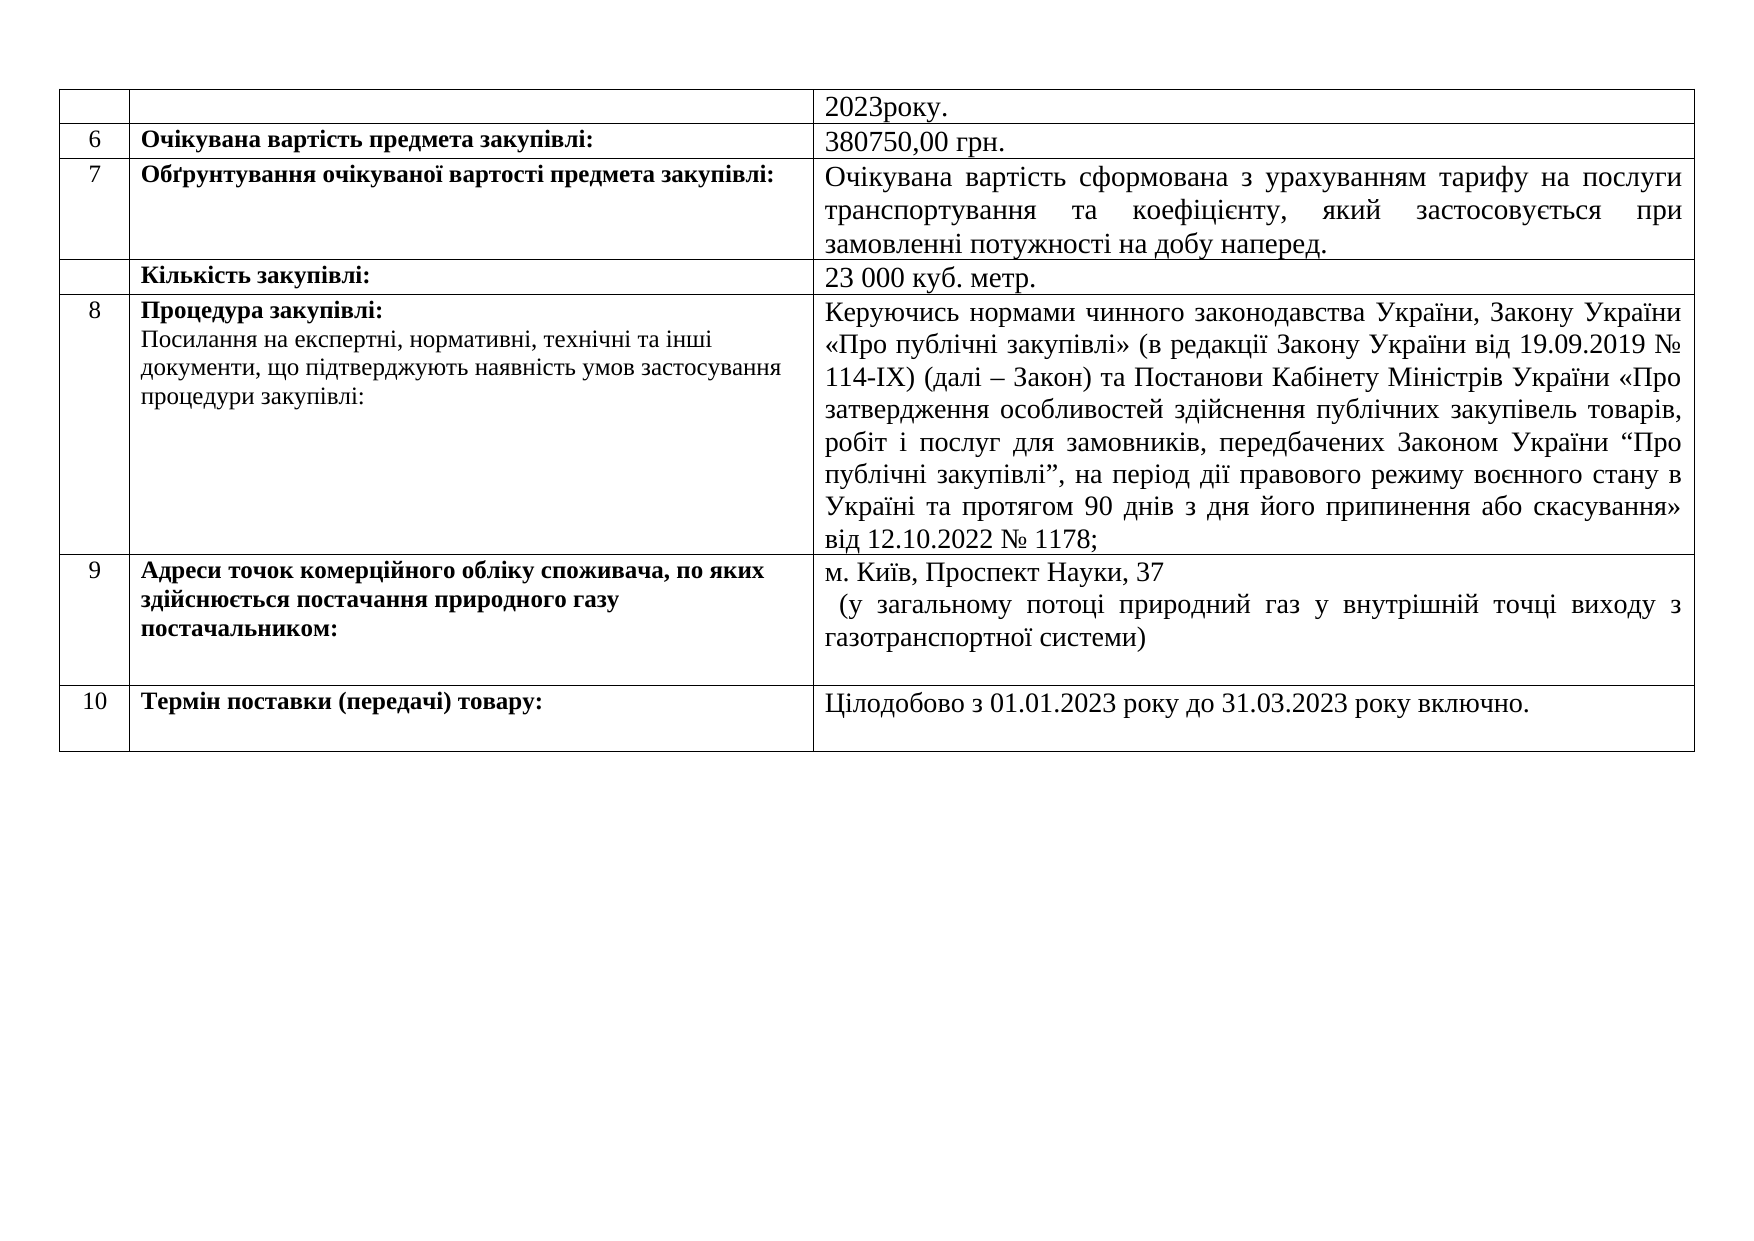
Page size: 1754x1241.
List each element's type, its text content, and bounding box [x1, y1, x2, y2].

table_cell 10 [60, 686, 129, 751]
table_cell Очікувана вартість сформована з урахуванням тарифу на послуги транспортування та коефіцієнту, який застосовується при замовленні потужності на добу наперед. [814, 159, 1694, 259]
table_cell Термін поставки (передачі) товару: [130, 686, 813, 751]
table_cell Кількість закупівлі: [130, 260, 813, 294]
table_cell Керуючись нормами чинного законодавства України, Закону України «Про публічні закупівлі» (в редакції Закону України від 19.09.2019 № 114-IX) (далі – Закон) та Постанови Кабінету Міністрів України «Про затвердження особливостей здійснення публічних закупівель товарів, робіт і послуг для замовників, передбачених Законом України “Про публічні закупівлі”, на період дії правового режиму воєнного стану в Україні та протягом 90 днів з дня його припинення або скасування» від 12.10.2022 № 1178; [814, 295, 1694, 554]
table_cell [814, 90, 1694, 123]
table_cell м. Київ, Проспект Науки, 37 (у загальному потоці природний газ у внутрішній точці виходу з газотранспортної системи) [814, 555, 1694, 685]
table_cell Адреси точок комерційного обліку споживача, по яких здійснюється постачання природного газу постачальником: [130, 555, 813, 685]
table_cell Обґрунтування очікуваної вартості предмета закупівлі: [130, 159, 813, 259]
table_cell 9 [60, 555, 129, 685]
table_cell Очікувана вартість предмета закупівлі: [130, 124, 813, 158]
table_cell 8 [60, 295, 129, 554]
table_cell Цілодобово з 01.01.2023 року до 31.03.2023 року включно. [814, 686, 1694, 751]
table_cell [130, 90, 813, 123]
table_cell 5 [60, 90, 129, 123]
table_cell 6 [60, 124, 129, 158]
table_cell 7 [60, 159, 129, 259]
table_cell 23 000 куб. метр. [814, 260, 1694, 294]
table_cell 380750,00 грн. [814, 124, 1694, 158]
table_cell [60, 260, 129, 294]
table_cell Процедура закупівлі: Посилання на експертні, нормативні, технічні та інші документи, що підтверджують наявність умов застосування процедури закупівлі: [130, 295, 813, 554]
